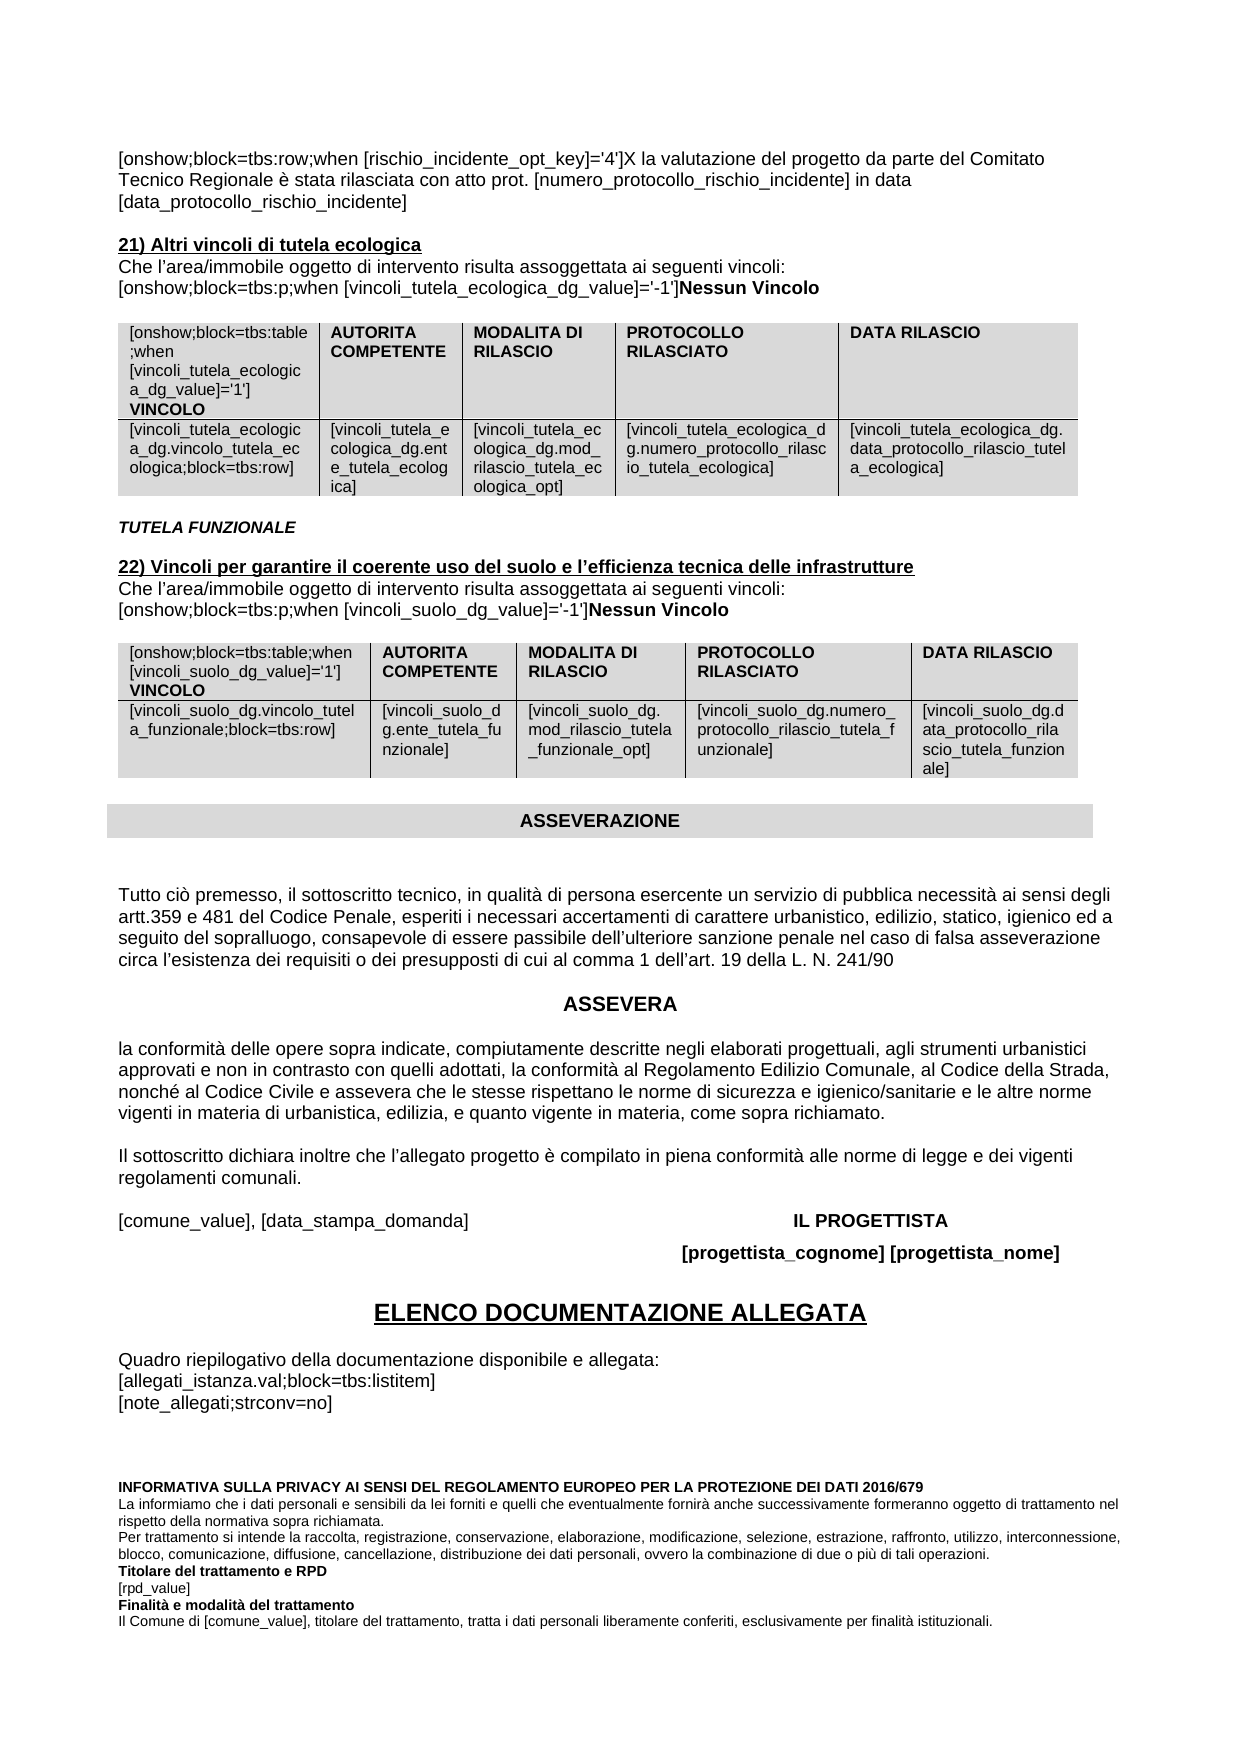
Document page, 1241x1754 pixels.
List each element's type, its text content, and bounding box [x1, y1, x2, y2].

table_header IL PROGETTISTA [progettista_cognome] [progettista_nome] [616, 1210, 1125, 1277]
table_header 22) Vincoli per garantire il coerente uso del suolo e l’efficienza tecnica delle infrastrutture Che l’area/immobile oggetto di intervento risulta assoggettata ai seguenti vincoli: [onshow;block=tbs:p;when [vincoli_suolo_dg_value]='-1']Nessun Vincolo [107, 556, 1093, 778]
text [rpd_value] [118, 1579, 1122, 1596]
text ELENCO DOCUMENTAZIONE ALLEGATA [118, 1298, 1122, 1327]
text ASSEVERA [118, 992, 1122, 1016]
table_cell [onshow;block=tbs:row;when [rischio_incidente_opt_key]='4']X la valutazione del progetto da parte del Comitato Tecnico Regionale è stata rilasciata con atto prot. [numero_protocollo_rischio_incidente] in data [data_protocollo_rischio_incidente] [107, 148, 1093, 212]
text Il sottoscritto dichiara inoltre che l’allegato progetto è compilato in piena conformità alle norme di legge e dei vigenti regolamenti comunali. [118, 1145, 1122, 1188]
text La informiamo che i dati personali e sensibili da lei forniti e quelli che eventualmente fornirà anche successivamente formeranno oggetto di trattamento nel rispetto della normativa sopra richiamata. [118, 1496, 1122, 1529]
text Per trattamento si intende la raccolta, registrazione, conservazione, elaborazione, modificazione, selezione, estrazione, raffronto, utilizzo, interconnessione, blocco, comunicazione, diffusione, cancellazione, distribuzione dei dati personali, ovvero la combinazione di due o più di tali operazioni. [118, 1529, 1122, 1563]
text Quadro riepilogativo della documentazione disponibile e allegata: [118, 1349, 1122, 1370]
text Tutto ciò premesso, il sottoscritto tecnico, in qualità di persona esercente un servizio di pubblica necessità ai sensi degli artt.359 e 481 del Codice Penale, esperiti i necessari accertamenti di carattere urbanistico, edilizio, statico, igienico ed a seguito del sopralluogo, consapevole di essere passibile dell’ulteriore sanzione penale nel caso di falsa asseverazione circa l’esistenza dei requisiti o dei presupposti di cui al comma 1 dell’art. 19 della L. N. 241/90 [118, 884, 1122, 970]
text Titolare del trattamento e RPD [118, 1563, 1122, 1579]
text Finalità e modalità del trattamento [118, 1596, 1122, 1613]
table_header ASSEVERAZIONE [107, 804, 1093, 838]
text [allegati_istanza.val;block=tbs:listitem] [118, 1370, 1122, 1392]
text la conformità delle opere sopra indicate, compiutamente descritte negli elaborati progettuali, agli strumenti urbanistici approvati e non in contrasto con quelli adottati, la conformità al Regolamento Edilizio Comunale, al Codice della Strada, nonché al Codice Civile e assevera che le stesse rispettano le norme di sicurezza e igienico/sanitarie e le altre norme vigenti in materia di urbanistica, edilizia, e quanto vigente in materia, come sopra richiamato. [118, 1037, 1122, 1123]
table_header [comune_value], [data_stampa_domanda] [107, 1210, 616, 1277]
text Il Comune di [comune_value], titolare del trattamento, tratta i dati personali liberamente conferiti, esclusivamente per finalità istituzionali. [118, 1613, 1122, 1630]
text [note_allegati;strconv=no] [118, 1392, 1122, 1413]
table_header 21) Altri vincoli di tutela ecologica Che l’area/immobile oggetto di intervento risulta assoggettata ai seguenti vincoli: [onshow;block=tbs:p;when [vincoli_tutela_ecologica_dg_value]='-1']Nessun Vincolo [107, 234, 1093, 496]
text TUTELA FUNZIONALE [118, 518, 1122, 537]
text INFORMATIVA SULLA PRIVACY AI SENSI DEL REGOLAMENTO EUROPEO PER LA PROTEZIONE DEI DATI 2016/679 [118, 1479, 1122, 1496]
